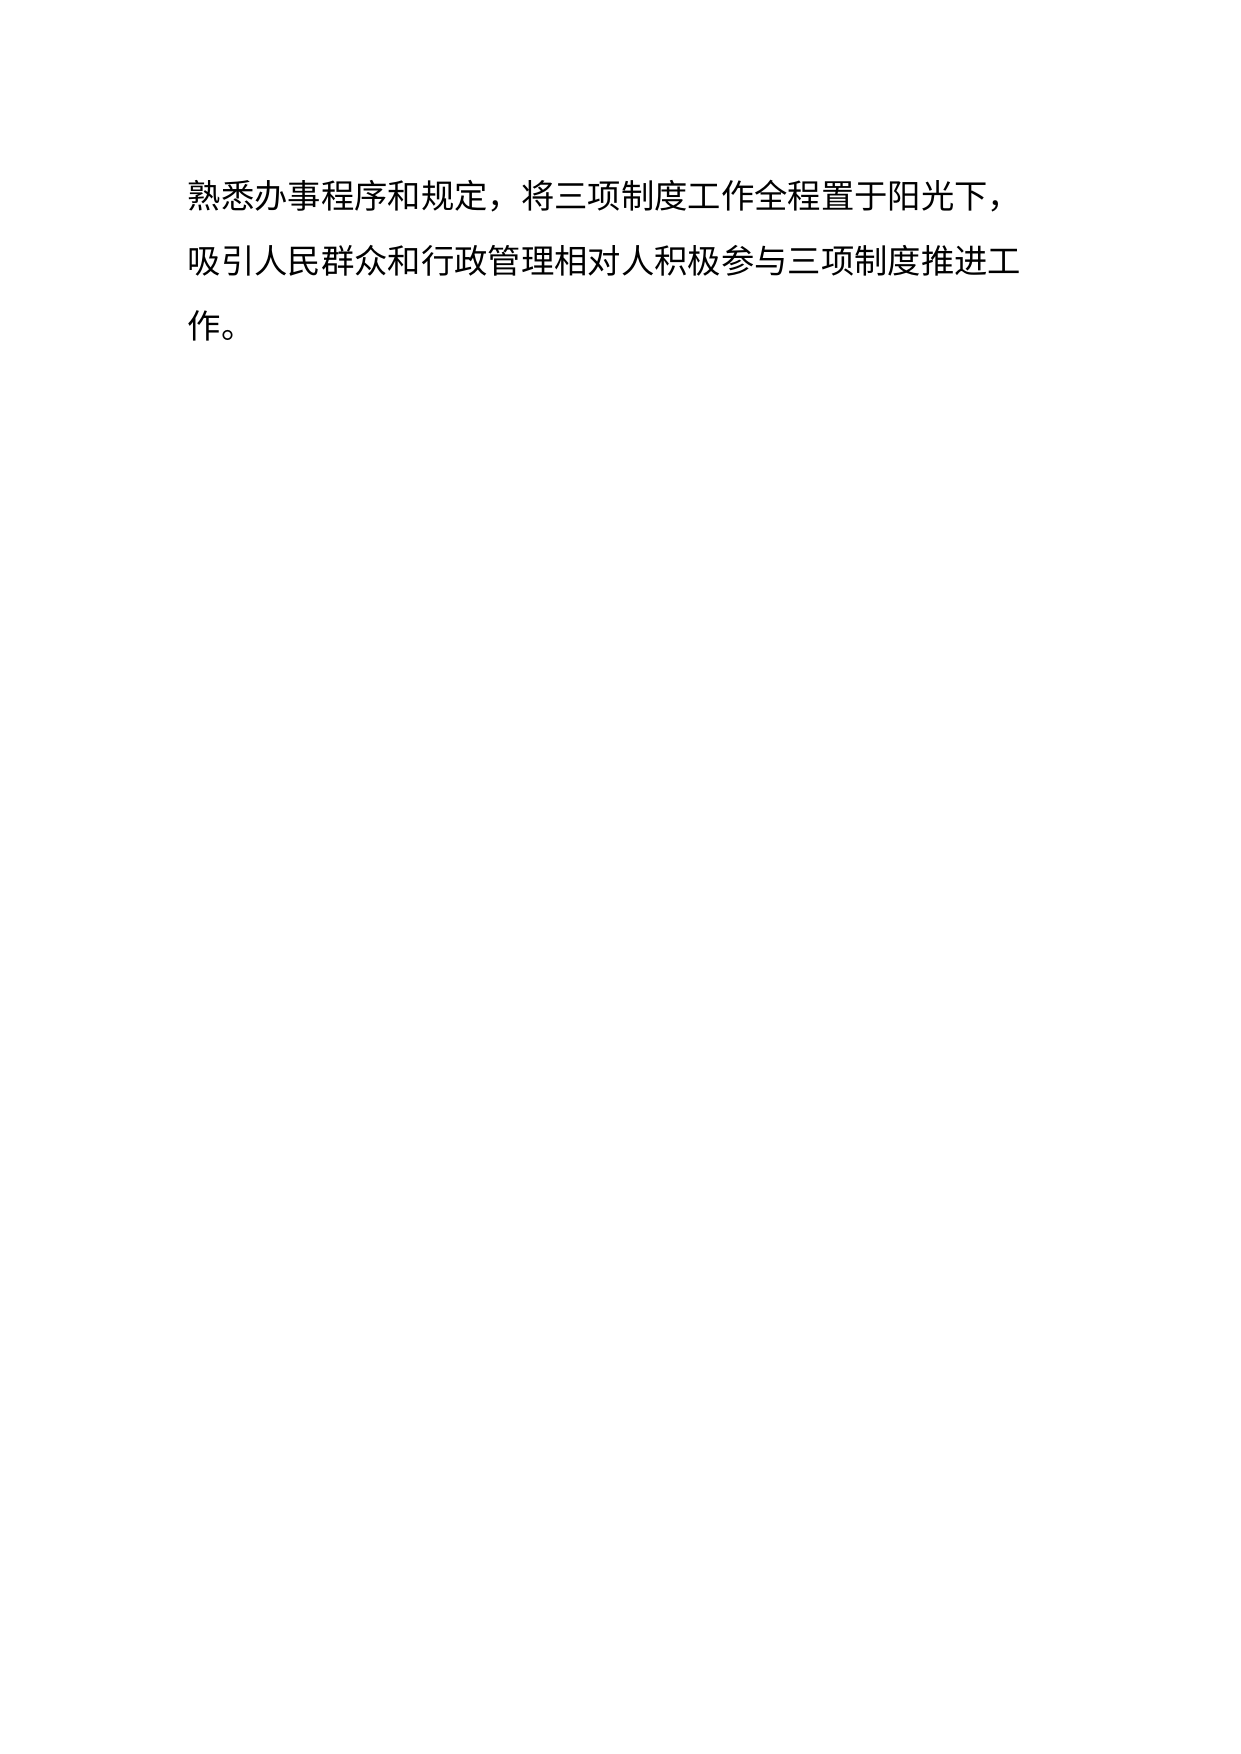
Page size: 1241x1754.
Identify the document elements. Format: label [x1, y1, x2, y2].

text [187, 162, 1053, 357]
